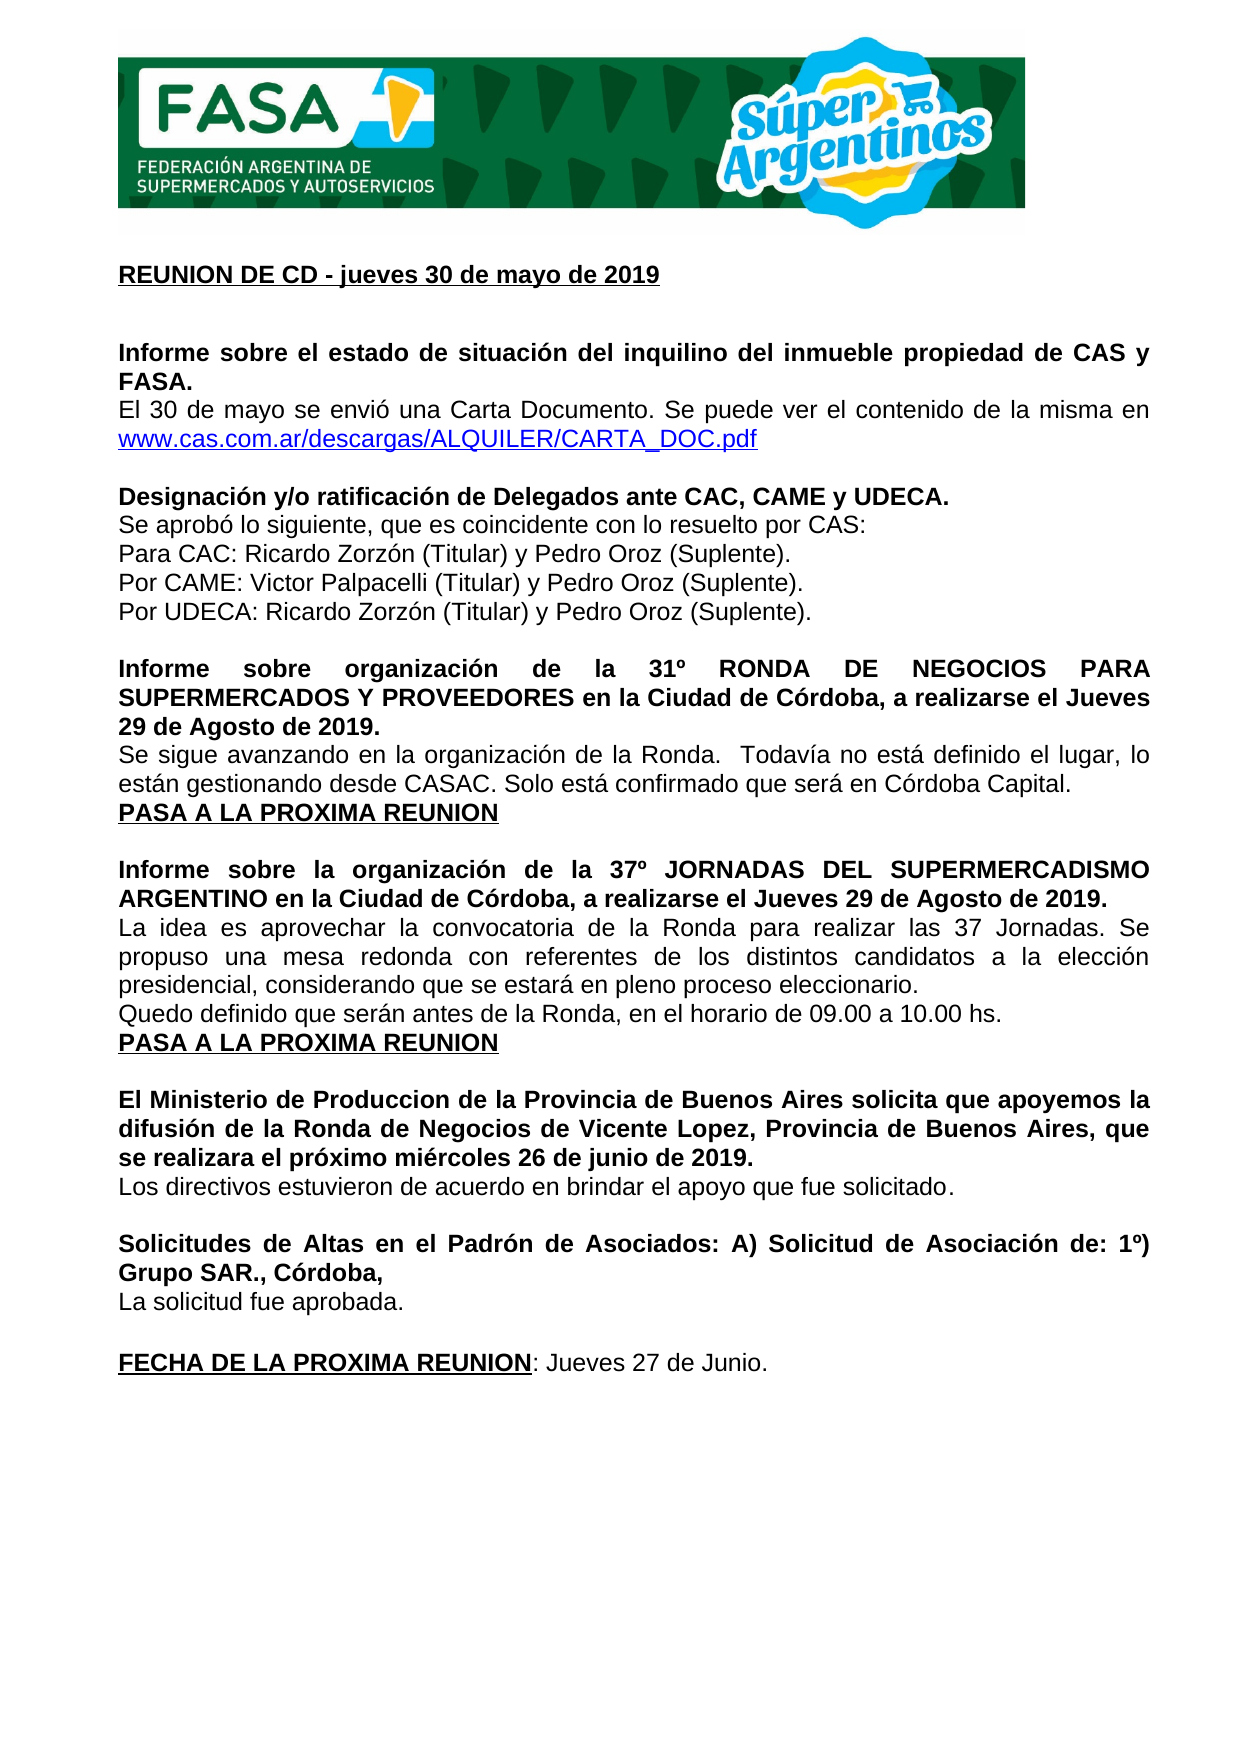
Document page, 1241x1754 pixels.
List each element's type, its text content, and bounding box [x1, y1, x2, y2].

text La solicitud fue aprobada. [118, 1287, 1152, 1315]
text Los directivos estuvieron de acuerdo en brindar el apoyo que fue solicitado. [118, 1172, 1152, 1200]
text PASA A LA PROXIMA REUNION [118, 798, 1152, 827]
text Para CAC: Ricardo Zorzón (Titular) y Pedro Oroz (Suplente). [118, 539, 1152, 568]
text Informe sobre la organización de la 37º JORNADAS DEL SUPERMERCADISMO ARGENTINO en la Ciudad de Córdoba, a realizarse el Jueves 29 de Agosto de 2019. [118, 855, 1152, 913]
text Por CAME: Victor Palpacelli (Titular) y Pedro Oroz (Suplente). [118, 568, 1152, 597]
text Se aprobó lo siguiente, que es coincidente con lo resuelto por CAS: [118, 510, 1152, 539]
text Informe sobre el estado de situación del inquilino del inmueble propiedad de CAS y FASA. [118, 338, 1152, 395]
text Se sigue avanzando en la organización de la Ronda. Todavía no está definido el lugar, lo están gestionando desde CASAC. Solo está confirmado que será en Córdoba Capital. [118, 740, 1152, 798]
text El 30 de mayo se envió una Carta Documento. Se puede ver el contenido de la misma en www.cas.com.ar/descargas/ALQUILER/CARTA_DOC.pdf [118, 395, 1152, 453]
text Por UDECA: Ricardo Zorzón (Titular) y Pedro Oroz (Suplente). [118, 597, 1152, 625]
text FECHA DE LA PROXIMA REUNION: Jueves 27 de Junio. [118, 1348, 1152, 1377]
text La idea es aprovechar la convocatoria de la Ronda para realizar las 37 Jornadas. Se propuso una mesa redonda con referentes de los distintos candidatos a la elección presidencial, considerando que se estará en pleno proceso eleccionario. [118, 913, 1152, 999]
text PASA A LA PROXIMA REUNION [118, 1028, 1152, 1057]
text REUNION DE CD - jueves 30 de mayo de 2019 [118, 259, 1152, 288]
text Informe sobre organización de la 31º RONDA DE NEGOCIOS PARA SUPERMERCADOS Y PROVEEDORES en la Ciudad de Córdoba, a realizarse el Jueves 29 de Agosto de 2019. [118, 654, 1152, 740]
text Solicitudes de Altas en el Padrón de Asociados: A) Solicitud de Asociación de: 1º) Grupo SAR., Córdoba, [118, 1229, 1152, 1287]
text El Ministerio de Produccion de la Provincia de Buenos Aires solicita que apoyemos la difusión de la Ronda de Negocios de Vicente Lopez, Provincia de Buenos Aires, que se realizara el próximo miércoles 26 de junio de 2019. [118, 1085, 1152, 1172]
text Quedo definido que serán antes de la Ronda, en el horario de 09.00 a 10.00 hs. [118, 999, 1152, 1028]
picture [118, 29, 1025, 235]
text Designación y/o ratificación de Delegados ante CAC, CAME y UDECA. [118, 482, 1152, 510]
